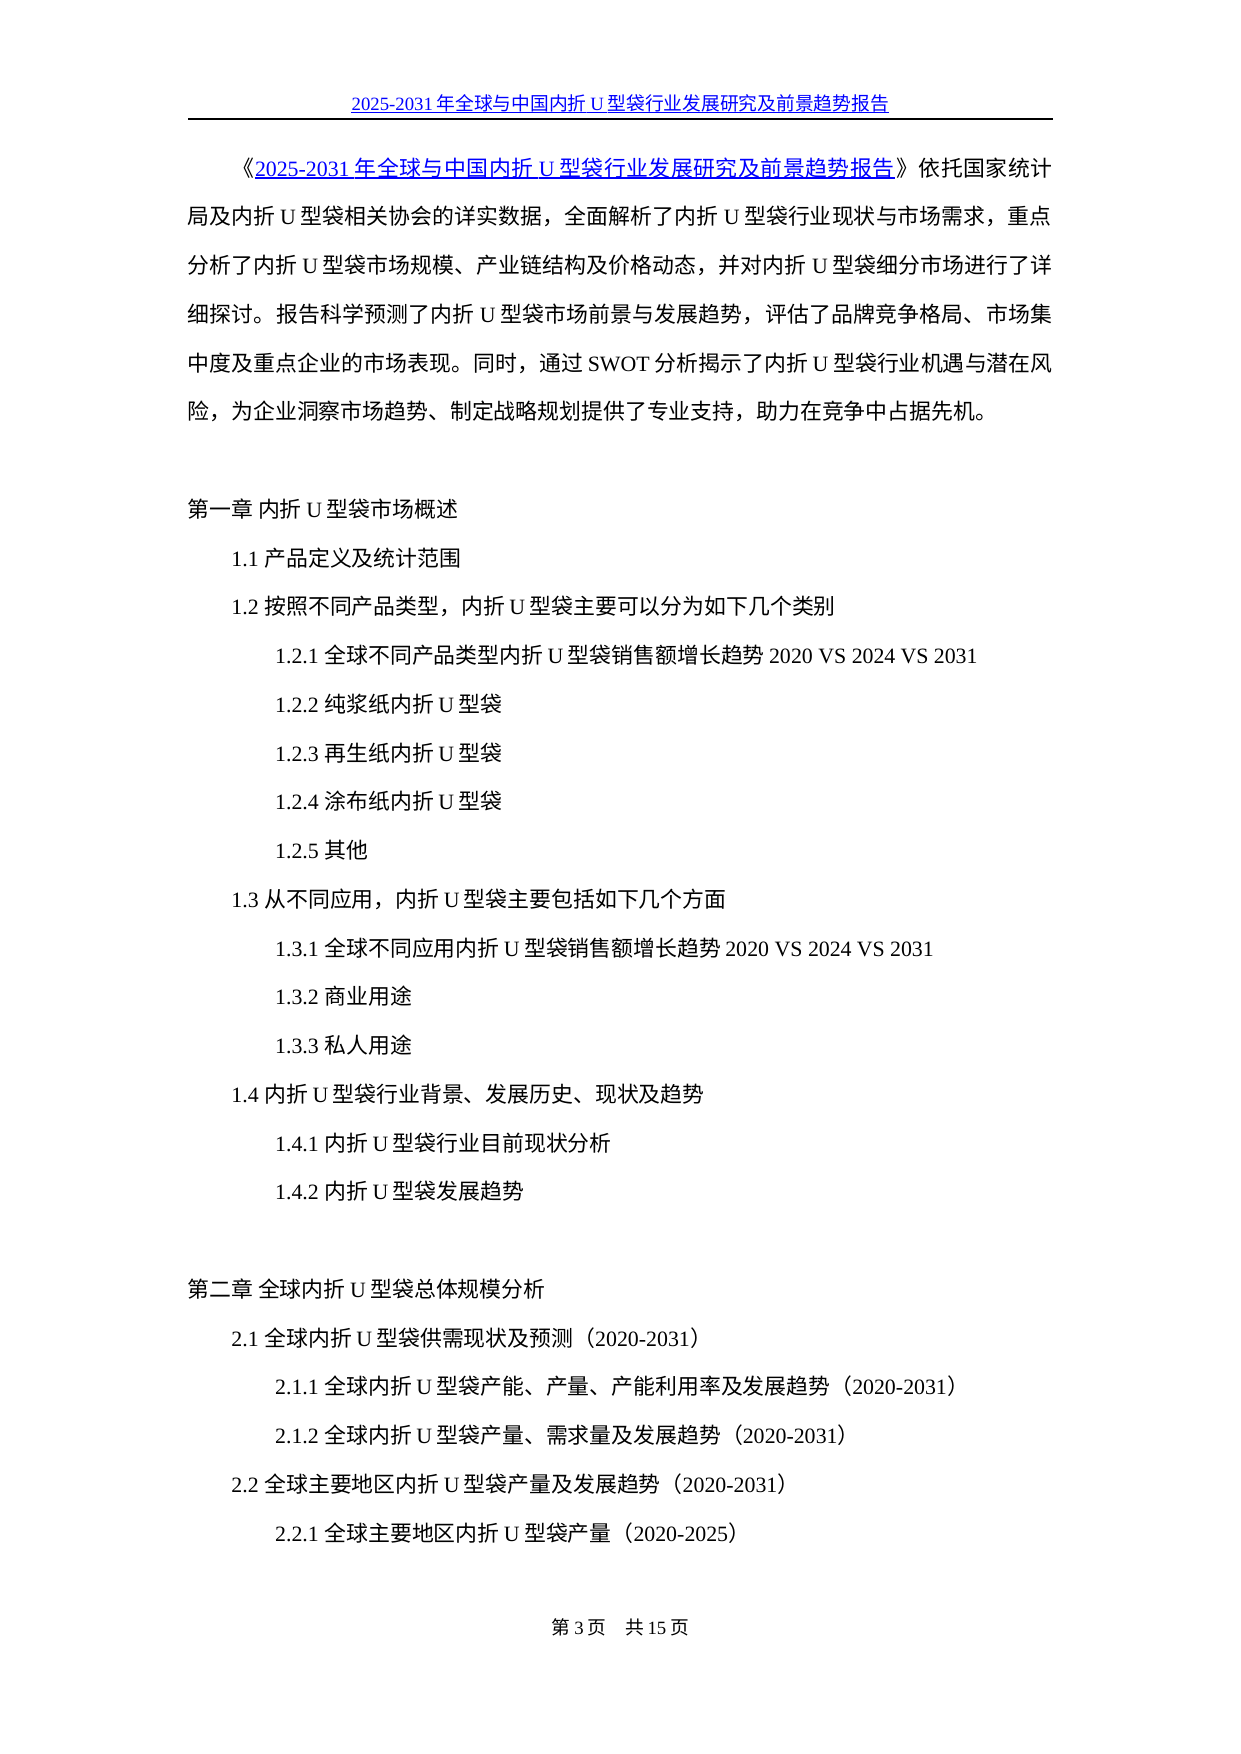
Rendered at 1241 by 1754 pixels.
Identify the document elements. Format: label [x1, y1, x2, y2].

text [187, 150, 1053, 1548]
